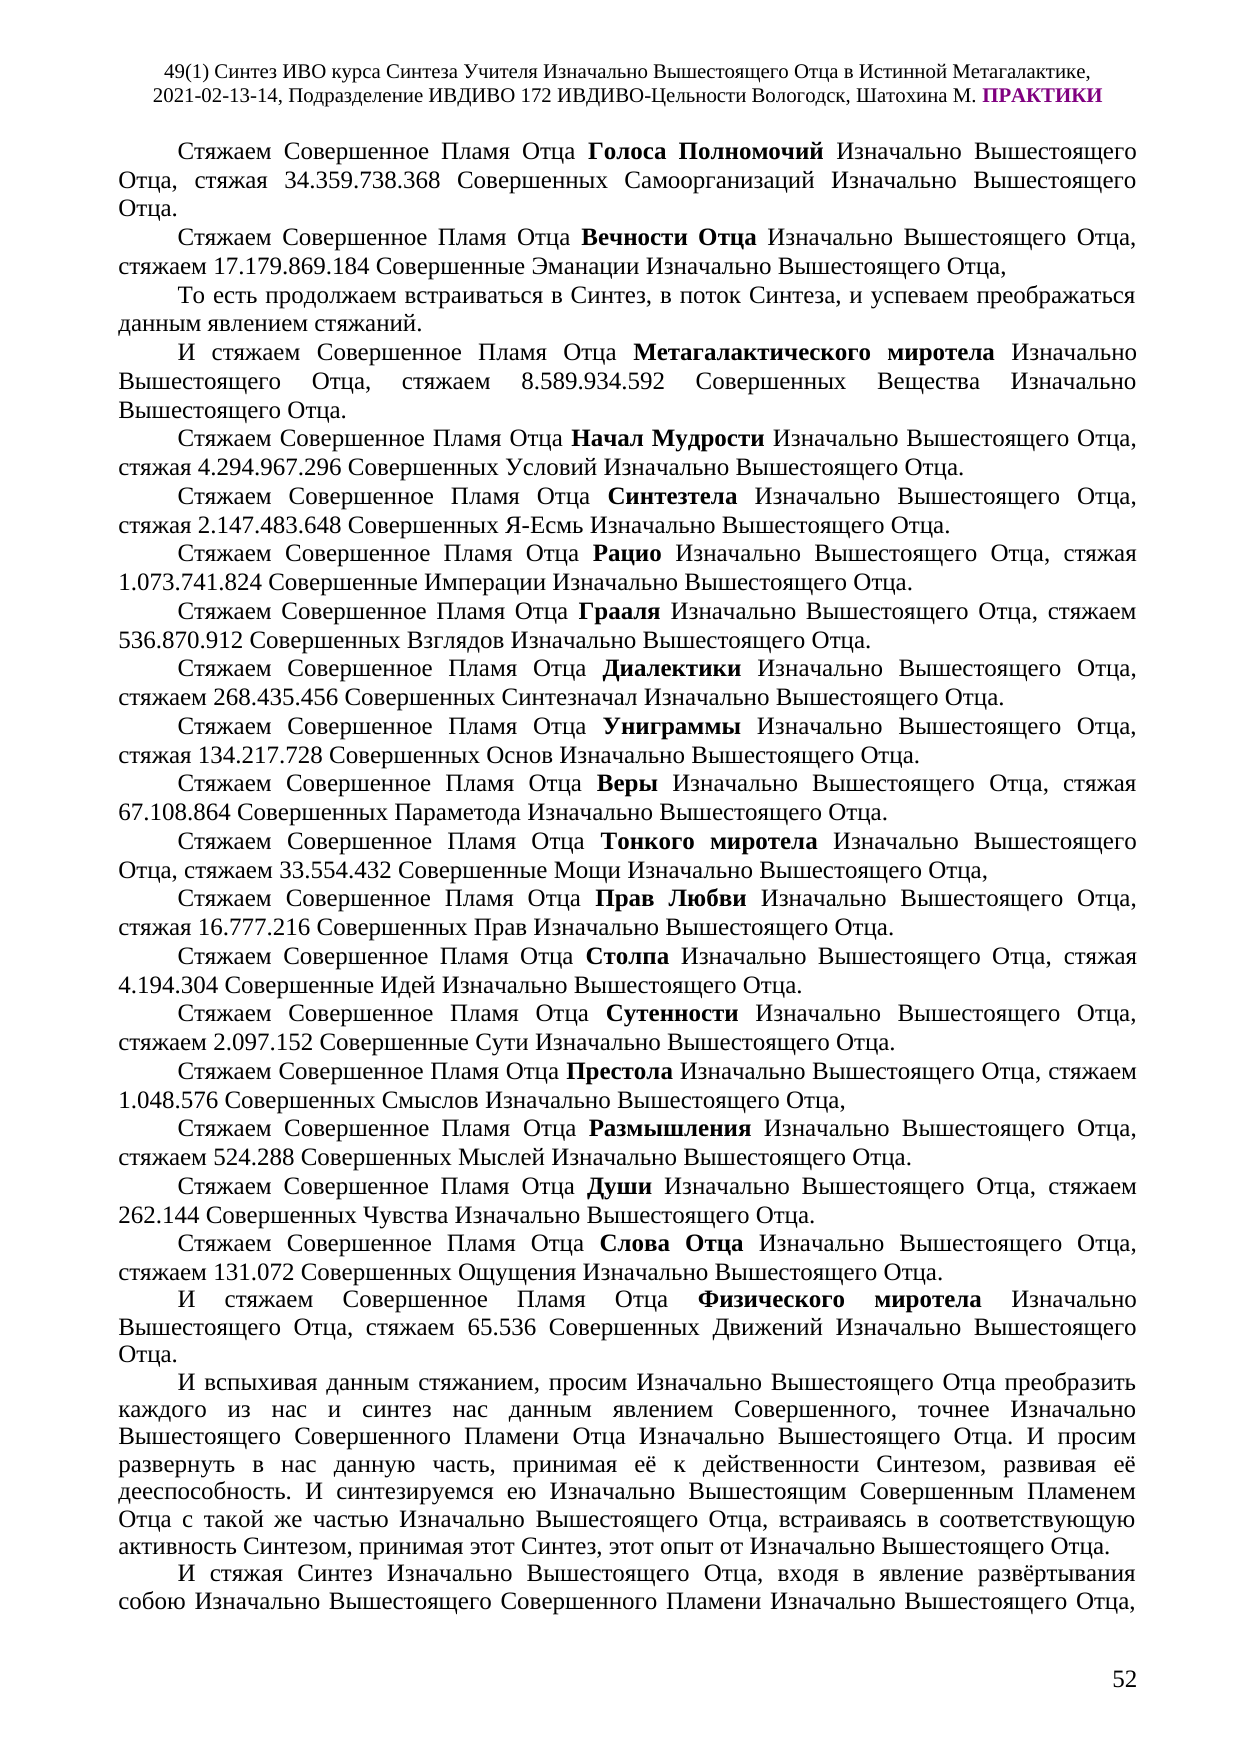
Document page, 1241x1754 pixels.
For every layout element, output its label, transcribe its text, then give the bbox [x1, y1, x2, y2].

text Стяжаем Совершенное Пламя Отца Прав Любви Изначально Вышестоящего Отца, стяжая 16.777.216 Совершенных Прав Изначально Вышестоящего Отца. [118, 883, 1137, 941]
text Стяжаем Совершенное Пламя Отца Диалектики Изначально Вышестоящего Отца, стяжаем 268.435.456 Совершенных Синтезначал Изначально Вышестоящего Отца. [118, 653, 1137, 711]
text Стяжаем Совершенное Пламя Отца Синтезтела Изначально Вышестоящего Отца, стяжая 2.147.483.648 Совершенных Я-Есмь Изначально Вышестоящего Отца. [118, 481, 1137, 538]
text Стяжаем Совершенное Пламя Отца Сутенности Изначально Вышестоящего Отца, стяжаем 2.097.152 Совершенные Сути Изначально Вышестоящего Отца. [118, 998, 1137, 1056]
text И стяжаем Совершенное Пламя Отца Физического миротела Изначально Вышестоящего Отца, стяжаем 65.536 Совершенных Движений Изначально Вышестоящего Отца. [118, 1286, 1137, 1368]
text Стяжаем Совершенное Пламя Отца Голоса Полномочий Изначально Вышестоящего Отца, стяжая 34.359.738.368 Совершенных Самоорганизаций Изначально Вышестоящего Отца. [118, 136, 1137, 222]
text Стяжаем Совершенное Пламя Отца Размышления Изначально Вышестоящего Отца, стяжаем 524.288 Совершенных Мыслей Изначально Вышестоящего Отца. [118, 1113, 1137, 1171]
text То есть продолжаем встраиваться в Синтез, в поток Синтеза, и успеваем преображаться данным явлением стяжаний. [118, 280, 1137, 337]
text Стяжаем Совершенное Пламя Отца Начал Мудрости Изначально Вышестоящего Отца, стяжая 4.294.967.296 Совершенных Условий Изначально Вышестоящего Отца. [118, 423, 1137, 481]
text Стяжаем Совершенное Пламя Отца Униграммы Изначально Вышестоящего Отца, стяжая 134.217.728 Совершенных Основ Изначально Вышестоящего Отца. [118, 711, 1137, 768]
text Стяжаем Совершенное Пламя Отца Престола Изначально Вышестоящего Отца, стяжаем 1.048.576 Совершенных Смыслов Изначально Вышестоящего Отца, [118, 1056, 1137, 1113]
text Стяжаем Совершенное Пламя Отца Грааля Изначально Вышестоящего Отца, стяжаем 536.870.912 Совершенных Взглядов Изначально Вышестоящего Отца. [118, 596, 1137, 653]
text Стяжаем Совершенное Пламя Отца Тонкого миротела Изначально Вышестоящего Отца, стяжаем 33.554.432 Совершенные Мощи Изначально Вышестоящего Отца, [118, 826, 1137, 883]
text Стяжаем Совершенное Пламя Отца Вечности Отца Изначально Вышестоящего Отца, стяжаем 17.179.869.184 Совершенные Эманации Изначально Вышестоящего Отца, [118, 222, 1137, 280]
text И стяжаем Совершенное Пламя Отца Метагалактического миротела Изначально Вышестоящего Отца, стяжаем 8.589.934.592 Совершенных Вещества Изначально Вышестоящего Отца. [118, 337, 1137, 423]
text И вспыхивая данным стяжанием, просим Изначально Вышестоящего Отца преобразить каждого из нас и синтез нас данным явлением Совершенного, точнее Изначально Вышестоящего Совершенного Пламени Отца Изначально Вышестоящего Отца. И просим развернуть в нас данную часть, принимая её к действенности Синтезом, развивая её дееспособность. И синтезируемся ею Изначально Вышестоящим Совершенным Пламенем Отца с такой же частью Изначально Вышестоящего Отца, встраиваясь в соответствующую активность Синтезом, принимая этот Синтез, этот опыт от Изначально Вышестоящего Отца. [118, 1368, 1137, 1560]
text Стяжаем Совершенное Пламя Отца Столпа Изначально Вышестоящего Отца, стяжая 4.194.304 Совершенные Идей Изначально Вышестоящего Отца. [118, 941, 1137, 998]
text Стяжаем Совершенное Пламя Отца Души Изначально Вышестоящего Отца, стяжаем 262.144 Совершенных Чувства Изначально Вышестоящего Отца. [118, 1171, 1137, 1228]
text Стяжаем Совершенное Пламя Отца Слова Отца Изначально Вышестоящего Отца, стяжаем 131.072 Совершенных Ощущения Изначально Вышестоящего Отца. [118, 1228, 1137, 1286]
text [118, 1560, 1137, 1614]
text Стяжаем Совершенное Пламя Отца Веры Изначально Вышестоящего Отца, стяжая 67.108.864 Совершенных Параметода Изначально Вышестоящего Отца. [118, 768, 1137, 826]
text Стяжаем Совершенное Пламя Отца Рацио Изначально Вышестоящего Отца, стяжая 1.073.741.824 Совершенные Имперации Изначально Вышестоящего Отца. [118, 538, 1137, 596]
